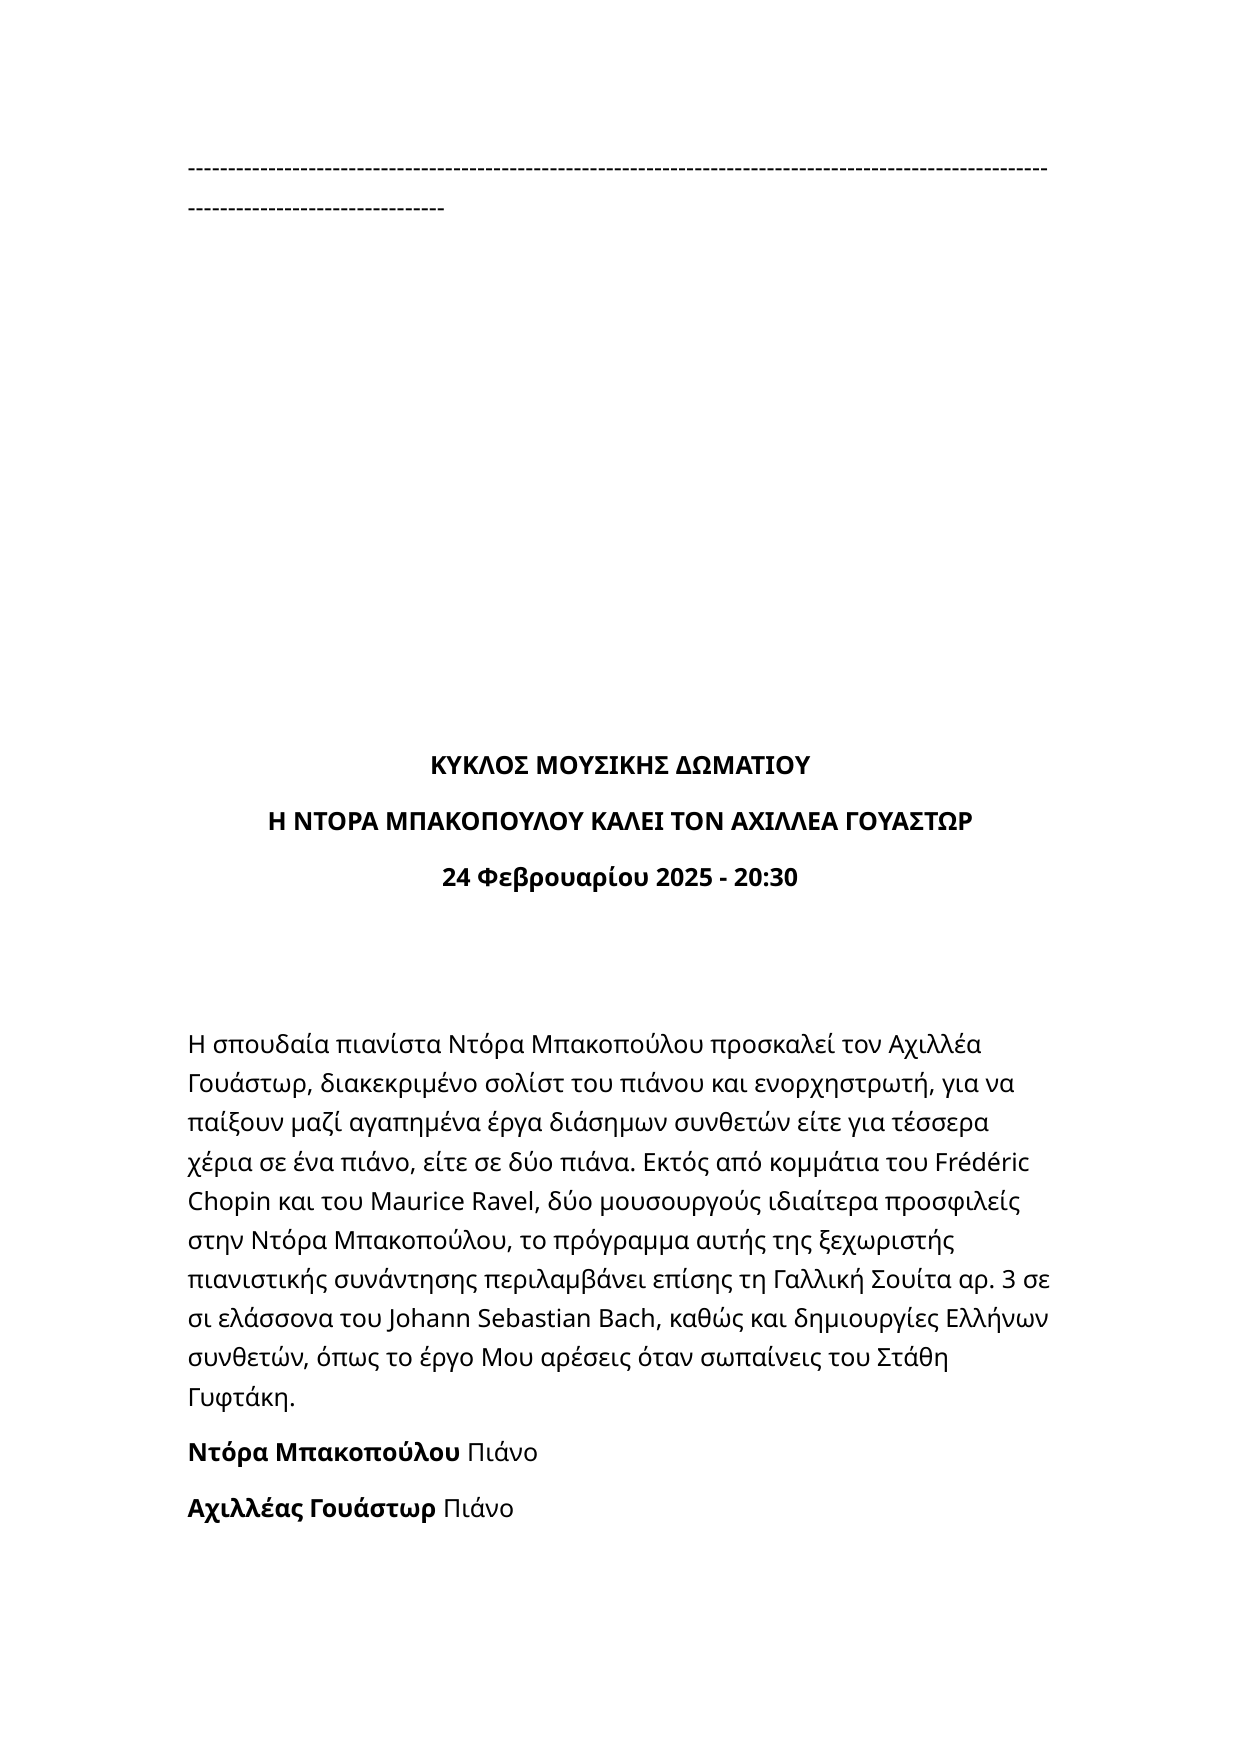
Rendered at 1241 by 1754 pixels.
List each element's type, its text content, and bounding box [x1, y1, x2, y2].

text Ντόρα Μπακοπούλου Πιάνο [187, 1435, 1053, 1469]
text Η σπουδαία πιανίστα Ντόρα Μπακοπούλου προσκαλεί τον Αχιλλέα Γουάστωρ, διακεκριμένο σολίστ του πιάνου και ενορχηστρωτή, για να παίξουν μαζί αγαπημένα έργα διάσημων συνθετών είτε για τέσσερα χέρια σε ένα πιάνο, είτε σε δύο πιάνα. Εκτός από κομμάτια του Frédéric Chopin και του Maurice Ravel, δύο μουσουργούς ιδιαίτερα προσφιλείς στην Ντόρα Μπακοπούλου, το πρόγραμμα αυτής της ξεχωριστής πιανιστικής συνάντησης περιλαμβάνει επίσης τη Γαλλική Σουίτα αρ. 3 σε σι ελάσσονα του Johann Sebastian Bach, καθώς και δημιουργίες Ελλήνων συνθετών, όπως το έργο Μου αρέσεις όταν σωπαίνεις του Στάθη Γυφτάκη. [187, 1027, 1053, 1413]
text ΚΥΚΛΟΣ ΜΟΥΣΙΚΗΣ ΔΩΜΑΤΙΟΥ [187, 747, 1053, 782]
text 24 Φεβρουαρίου 2025 - 20:30 [187, 859, 1053, 893]
text Η ΝΤΟΡΑ ΜΠΑΚΟΠΟΥΛΟΥ ΚΑΛΕΙ ΤΟΝ ΑΧΙΛΛΕΑ ΓΟΥΑΣΤΩΡ [187, 803, 1053, 837]
text Αχιλλέας Γουάστωρ Πιάνο [187, 1491, 1053, 1525]
text ------------------------------------------------------------------------------------------------------------------------------------------- [187, 150, 1053, 223]
